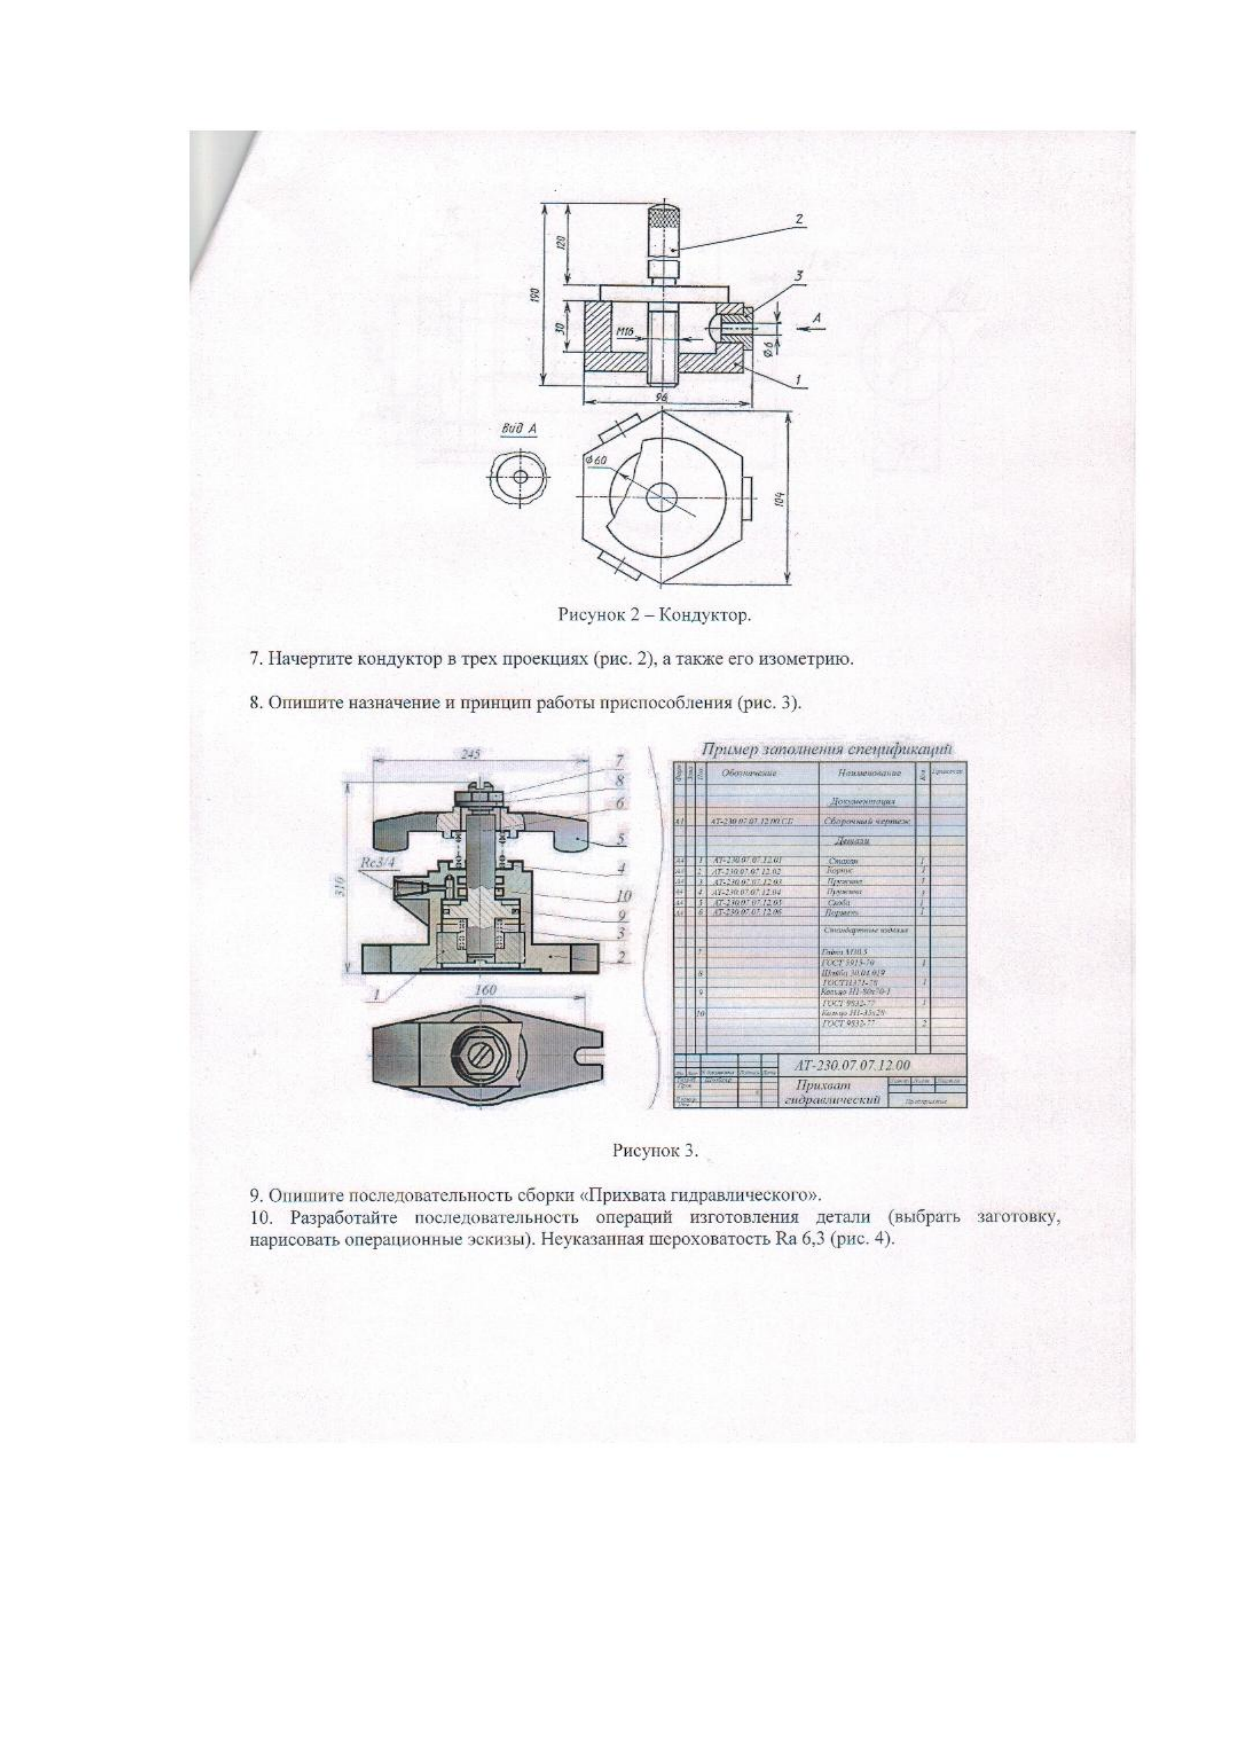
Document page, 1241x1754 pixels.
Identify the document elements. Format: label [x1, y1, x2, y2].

picture [177, 118, 1151, 1458]
